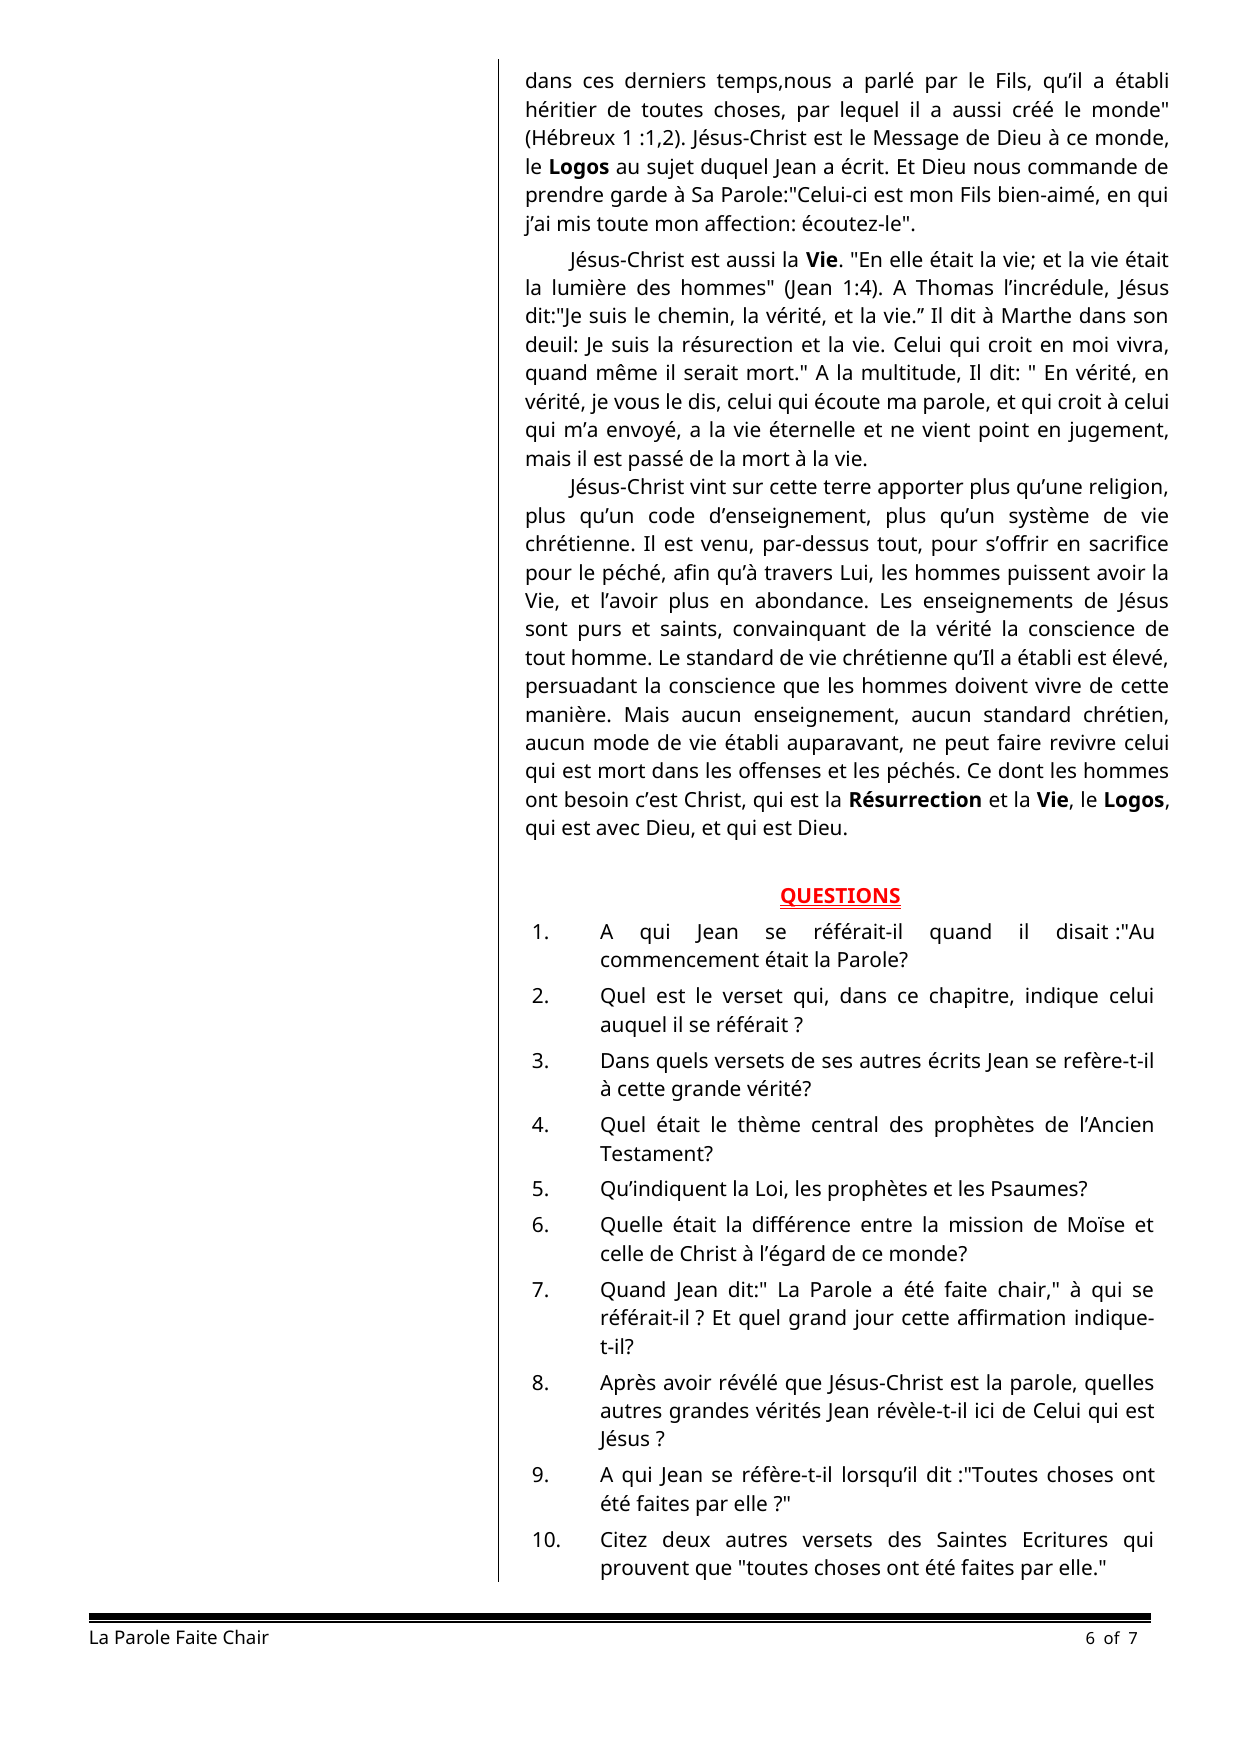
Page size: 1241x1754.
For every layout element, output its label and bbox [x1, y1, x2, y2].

table_cell [499, 59, 1181, 1582]
